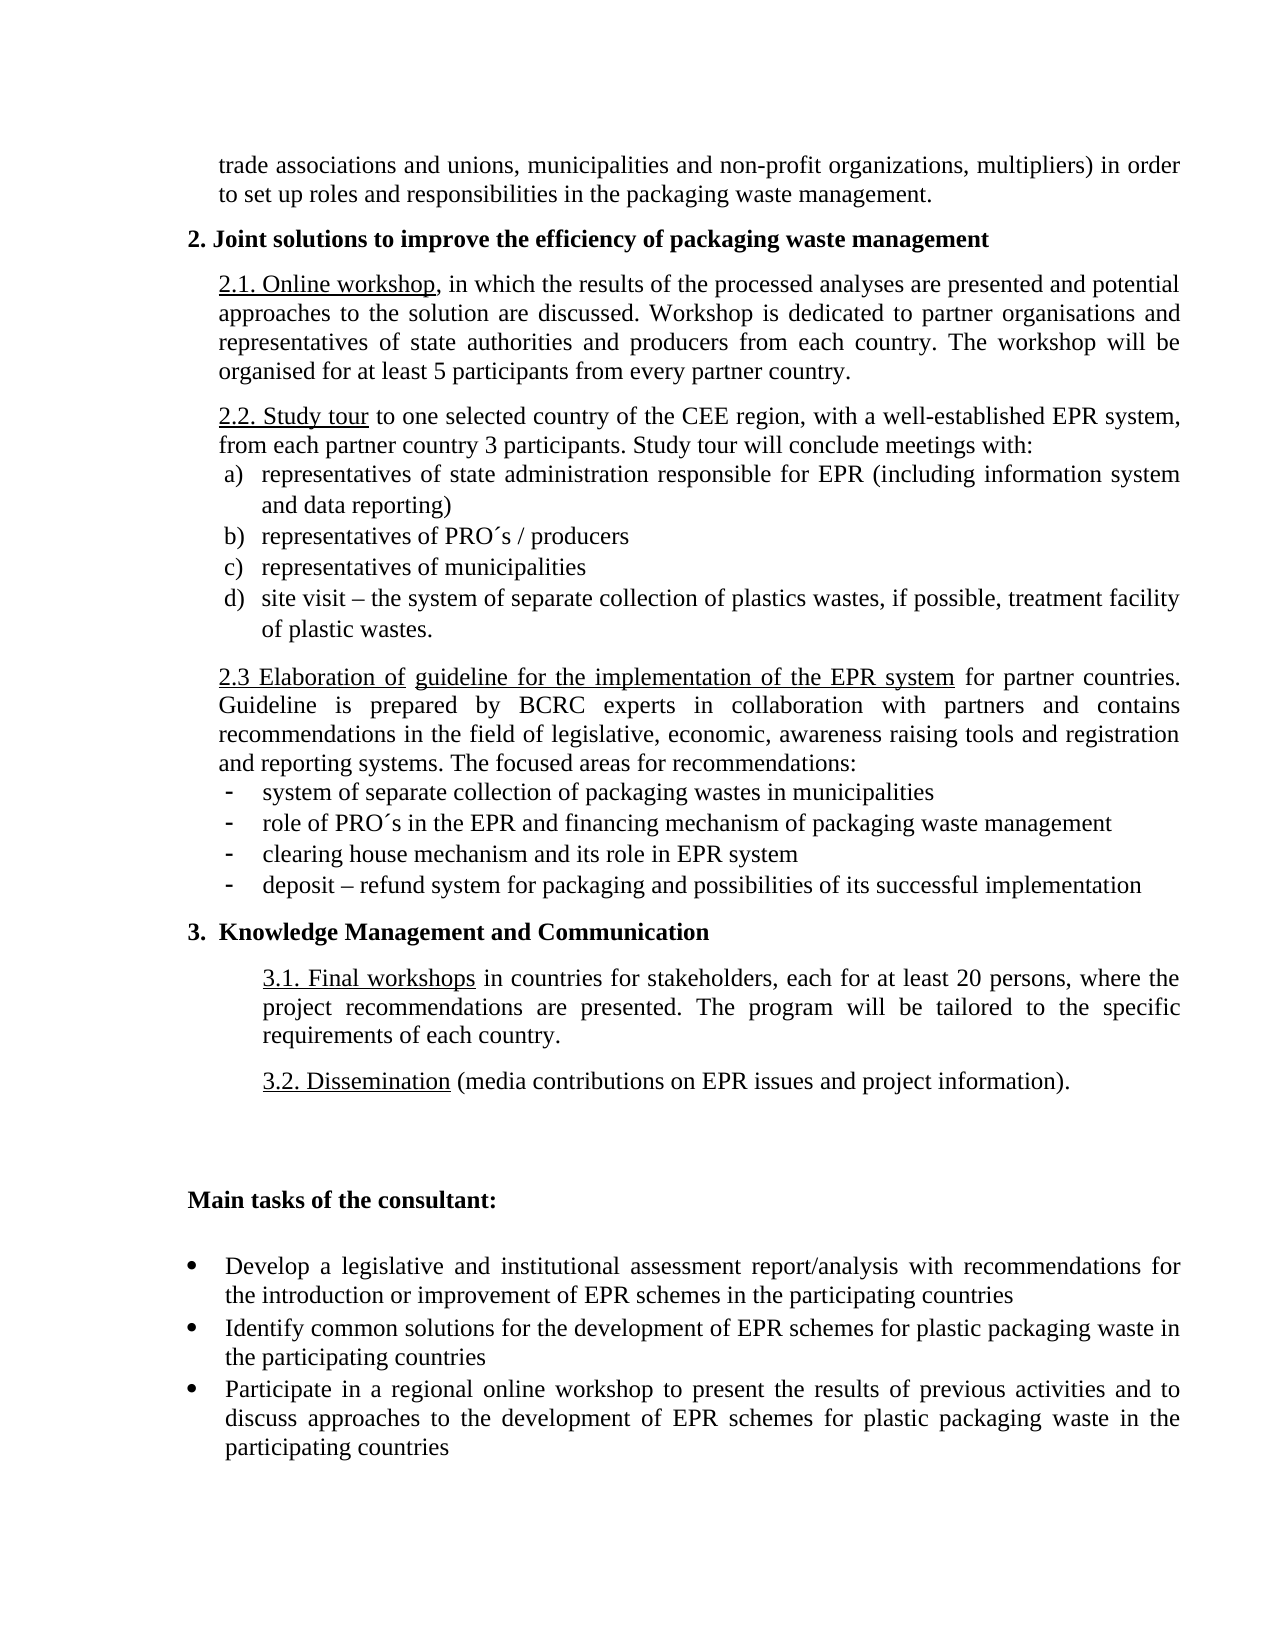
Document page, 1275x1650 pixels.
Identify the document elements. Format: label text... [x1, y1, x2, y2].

list clearing house mechanism and its role in EPR system [225, 839, 1181, 867]
list deposit – refund system for packaging and possibilities of its successful implementation [225, 870, 1181, 898]
list site visit – the system of separate collection of plastics wastes, if possible, treatment facility of plastic wastes. [224, 583, 1181, 643]
list Main tasks of the consultant: [187, 1185, 1181, 1214]
list 3.1. Final workshops in countries for stakeholders, each for at least 20 persons, where the project recommendations are presented. The program will be tailored to the specific requirements of each country. [262, 963, 1181, 1049]
list role of PRO´s in the EPR and financing mechanism of packaging waste management [225, 808, 1181, 836]
list representatives of state administration responsible for EPR (including information system and data reporting) [224, 459, 1181, 518]
list representatives of municipalities [224, 552, 1181, 581]
text 2.1. Online workshop, in which the results of the processed analyses are presented and potential approaches to the solution are discussed. Workshop is dedicated to partner organisations and representatives of state authorities and producers from each country. The workshop will be organised for at least 5 participants from every partner country. [218, 269, 1181, 384]
text 2.3 Elaboration of guideline for the implementation of the EPR system for partner countries. Guideline is prepared by BCRC experts in collaboration with partners and contains recommendations in the field of legislative, economic, awareness raising tools and registration and reporting systems. The focused areas for recommendations: [218, 662, 1181, 777]
list Identify common solutions for the development of EPR schemes for plastic packaging waste in the participating countries [187, 1313, 1181, 1370]
text 2. Joint solutions to improve the efficiency of packaging waste management [187, 224, 1181, 253]
list system of separate collection of packaging wastes in municipalities [225, 777, 1181, 805]
list 3.2. Dissemination (media contributions on EPR issues and project information). [262, 1066, 1181, 1094]
text 2.2. Study tour to one selected country of the CEE region, with a well-established EPR system, from each partner country 3 participants. Study tour will conclude meetings with: [218, 401, 1181, 459]
list Participate in a regional online workshop to present the results of previous activities and to discuss approaches to the development of EPR schemes for plastic packaging waste in the participating countries [187, 1374, 1181, 1461]
text 3. Knowledge Management and Communication [187, 917, 1181, 946]
list Develop a legislative and institutional assessment report/analysis with recommendations for the introduction or improvement of EPR schemes in the participating countries [187, 1251, 1181, 1309]
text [218, 150, 1181, 207]
list representatives of PRO´s / producers [224, 521, 1181, 549]
